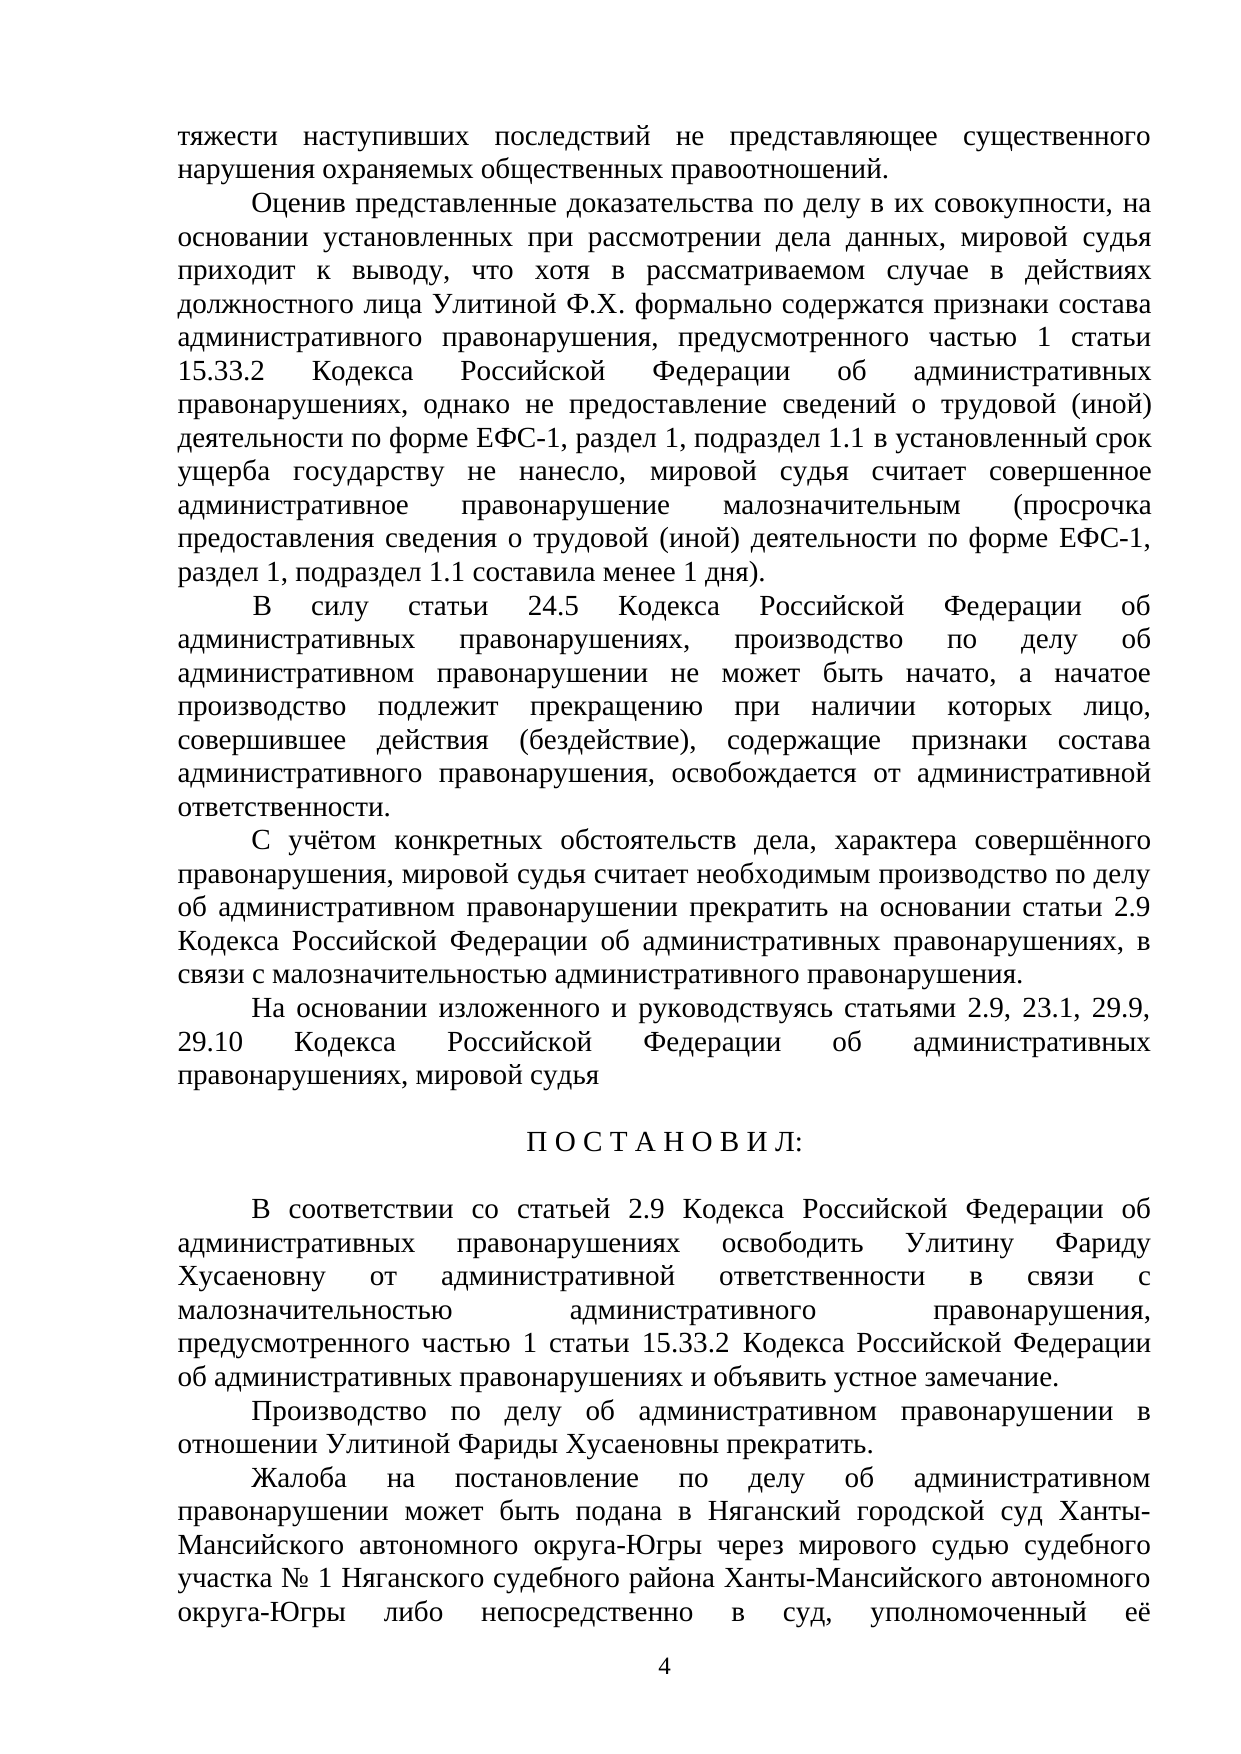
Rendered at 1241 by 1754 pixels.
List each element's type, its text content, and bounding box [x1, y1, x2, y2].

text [177, 118, 1152, 185]
text Производство по делу об административном правонарушении в отношении Улитиной Фариды Хусаеновны прекратить. [177, 1393, 1152, 1460]
text С учётом конкретных обстоятельств дела, характера совершённого правонарушения, мировой судья считает необходимым производство по делу об административном правонарушении прекратить на основании статьи 2.9 Кодекса Российской Федерации об административных правонарушениях, в связи с малозначительностью административного правонарушения. [177, 822, 1152, 990]
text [177, 1460, 1152, 1627]
text П О С Т А Н О В И Л: [177, 1124, 1152, 1158]
text На основании изложенного и руководствуясь статьями 2.9, 23.1, 29.9, 29.10 Кодекса Российской Федерации об административных правонарушениях, мировой судья [177, 990, 1152, 1091]
text В соответствии со статьей 2.9 Кодекса Российской Федерации об административных правонарушениях освободить Улитину Фариду Хусаеновну от административной ответственности в связи с малозначительностью административного правонарушения, предусмотренного частью 1 статьи 15.33.2 Кодекса Российской Федерации об административных правонарушениях и объявить устное замечание. [177, 1191, 1152, 1393]
text Оценив представленные доказательства по делу в их совокупности, на основании установленных при рассмотрении дела данных, мировой судья приходит к выводу, что хотя в рассматриваемом случае в действиях должностного лица Улитиной Ф.Х. формально содержатся признаки состава административного правонарушения, предусмотренного частью 1 статьи 15.33.2 Кодекса Российской Федерации об административных правонарушениях, однако не предоставление сведений о трудовой (иной) деятельности по форме ЕФС-1, раздел 1, подраздел 1.1 в установленный срок ущерба государству не нанесло, мировой судья считает совершенное административное правонарушение малозначительным (просрочка предоставления сведения о трудовой (иной) деятельности по форме ЕФС-1, раздел 1, подраздел 1.1 составила менее 1 дня). [177, 185, 1152, 588]
text В силу статьи 24.5 Кодекса Российской Федерации об административных правонарушениях, производство по делу об административном правонарушении не может быть начато, а начатое производство подлежит прекращению при наличии которых лицо, совершившее действия (бездействие), содержащие признаки состава административного правонарушения, освобождается от административной ответственности. [177, 588, 1152, 822]
